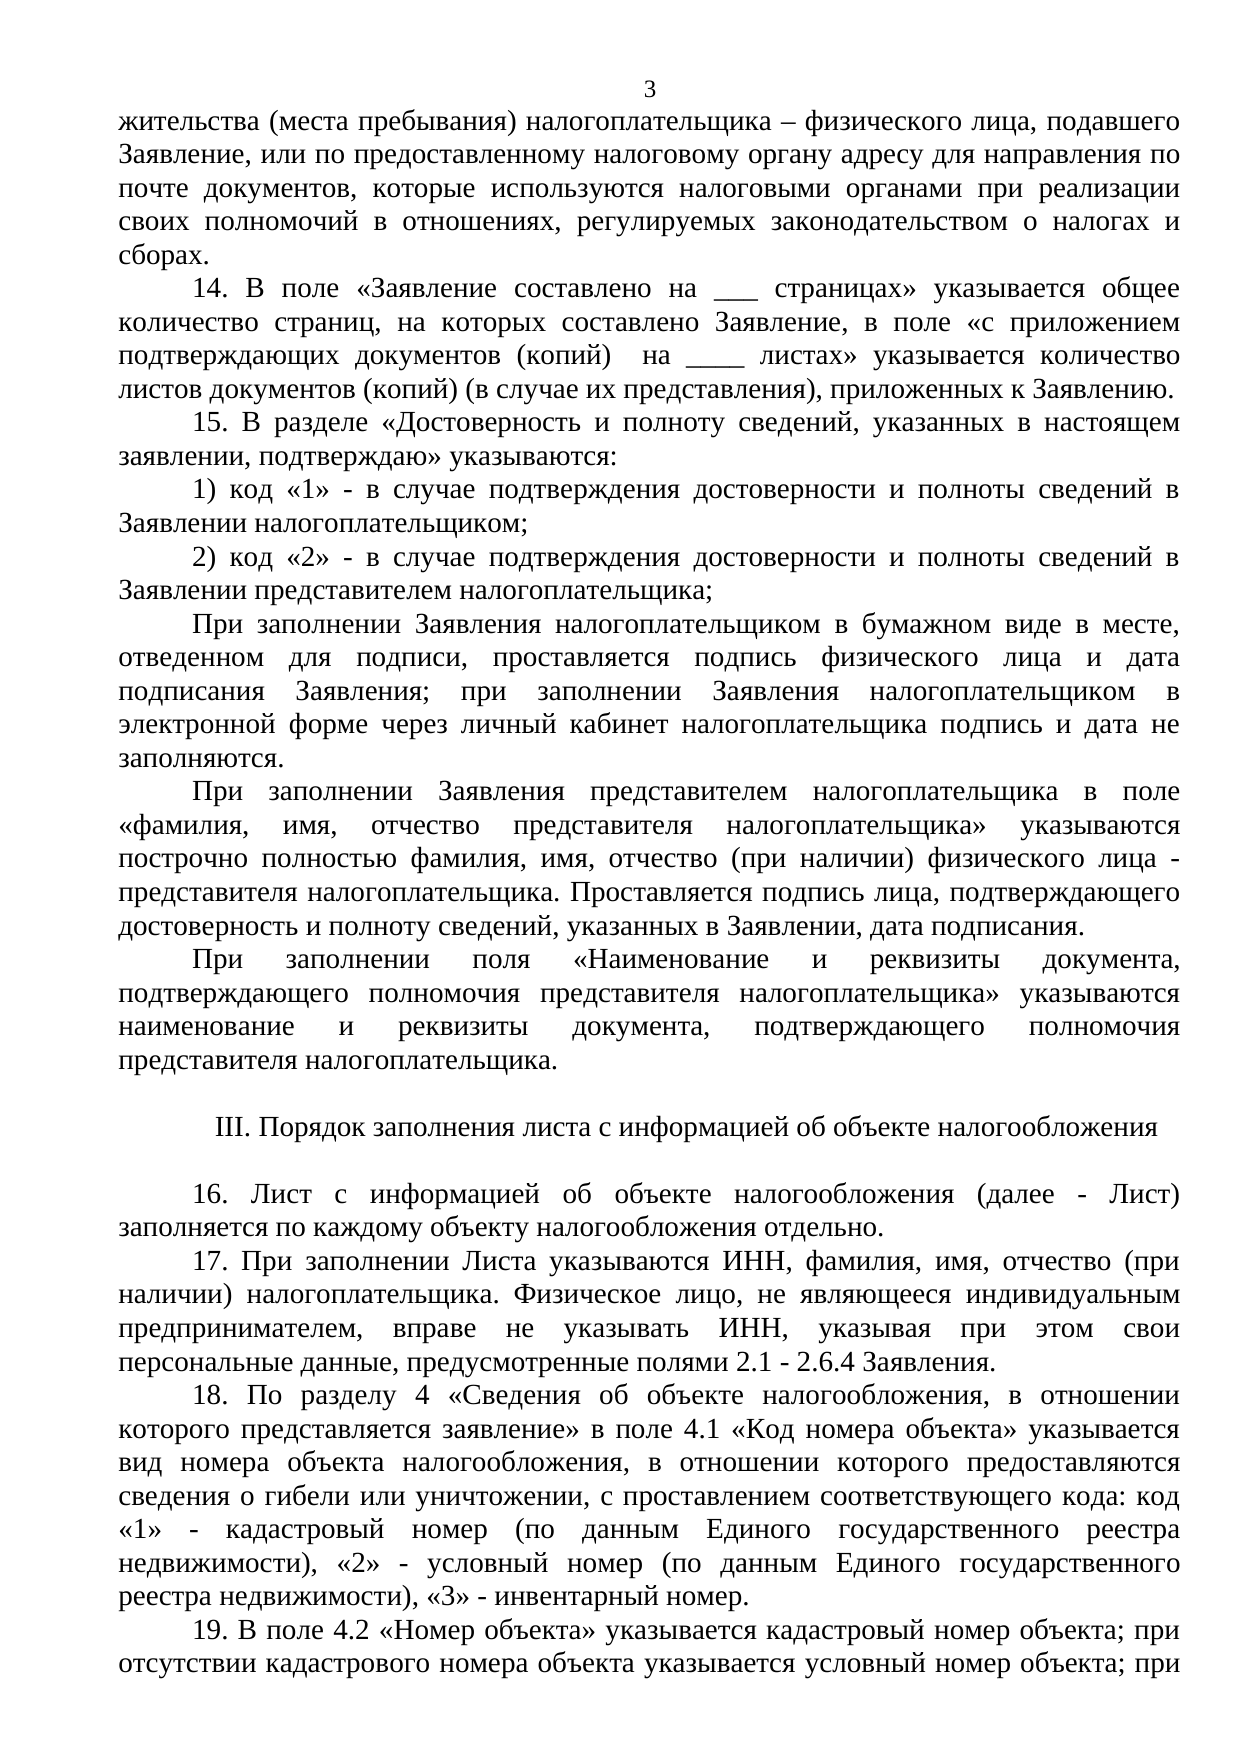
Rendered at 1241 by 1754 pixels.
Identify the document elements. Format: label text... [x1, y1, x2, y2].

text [118, 103, 1181, 270]
text 16. Лист с информацией об объекте налогообложения (далее - Лист) заполняется по каждому объекту налогообложения отдельно. [118, 1176, 1181, 1243]
text 17. При заполнении Листа указываются ИНН, фамилия, имя, отчество (при наличии) налогоплательщика. Физическое лицо, не являющееся индивидуальным предпринимателем, вправе не указывать ИНН, указывая при этом свои персональные данные, предусмотренные полями 2.1 - 2.6.4 Заявления. [118, 1243, 1181, 1377]
text При заполнении Заявления налогоплательщиком в бумажном виде в месте, отведенном для подписи, проставляется подпись физического лица и дата подписания Заявления; при заполнении Заявления налогоплательщиком в электронной форме через личный кабинет налогоплательщика подпись и дата не заполняются. [118, 606, 1181, 773]
text 18. По разделу 4 «Сведения об объекте налогообложения, в отношении которого представляется заявление» в поле 4.1 «Код номера объекта» указывается вид номера объекта налогообложения, в отношении которого предоставляются сведения о гибели или уничтожении, с проставлением соответствующего кода: код «1» - кадастровый номер (по данным Единого государственного реестра недвижимости), «2» - условный номер (по данным Единого государственного реестра недвижимости), «3» - инвентарный номер. [118, 1377, 1181, 1612]
text 1) код «1» - в случае подтверждения достоверности и полноты сведений в Заявлении налогоплательщиком; [118, 472, 1181, 539]
text 2) код «2» - в случае подтверждения достоверности и полноты сведений в Заявлении представителем налогоплательщика; [118, 539, 1181, 606]
text При заполнении поля «Наименование и реквизиты документа, подтверждающего полномочия представителя налогоплательщика» указываются наименование и реквизиты документа, подтверждающего полномочия представителя налогоплательщика. [118, 941, 1181, 1075]
text 14. В поле «Заявление составлено на ___ страницах» указывается общее количество страниц, на которых составлено Заявление, в поле «с приложением подтверждающих документов (копий) на ____ листах» указывается количество листов документов (копий) (в случае их представления), приложенных к Заявлению. [118, 270, 1181, 404]
text При заполнении Заявления представителем налогоплательщика в поле «фамилия, имя, отчество представителя налогоплательщика» указываются построчно полностью фамилия, имя, отчество (при наличии) физического лица - представителя налогоплательщика. Проставляется подпись лица, подтверждающего достоверность и полноту сведений, указанных в Заявлении, дата подписания. [118, 773, 1181, 941]
text 15. В разделе «Достоверность и полноту сведений, указанных в настоящем заявлении, подтверждаю» указываются: [118, 404, 1181, 472]
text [118, 1612, 1181, 1679]
text III. Порядок заполнения листа с информацией об объекте налогообложения [118, 1109, 1181, 1142]
